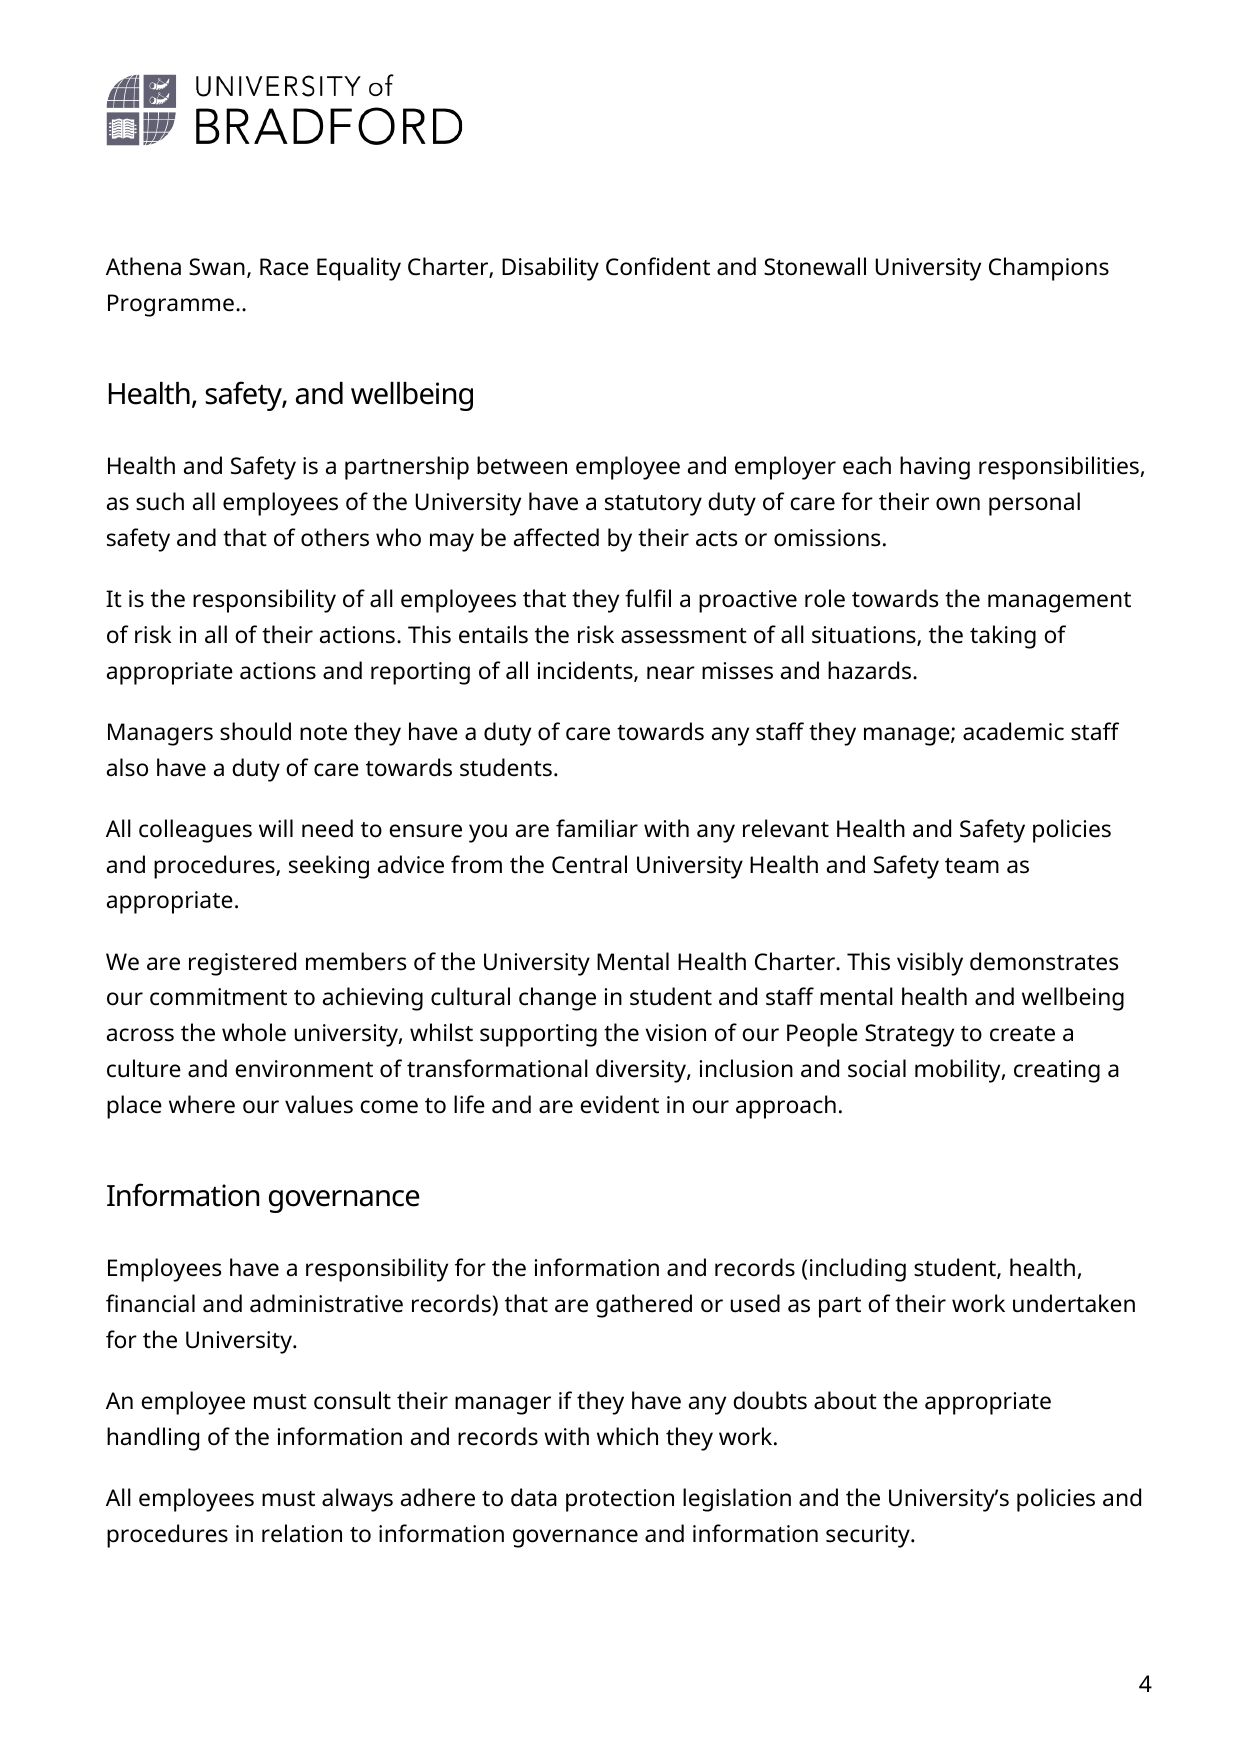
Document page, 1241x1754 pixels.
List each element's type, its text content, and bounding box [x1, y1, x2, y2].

text All colleagues will need to ensure you are familiar with any relevant Health and Safety policies and procedures, seeking advice from the Central University Health and Safety team as appropriate. [106, 813, 1152, 916]
text Employees have a responsibility for the information and records (including student, health, financial and administrative records) that are gathered or used as part of their work undertaken for the University. [106, 1252, 1152, 1355]
text Health and Safety is a partnership between employee and employer each having responsibilities, as such all employees of the University have a statutory duty of care for their own personal safety and that of others who may be affected by their acts or omissions. [106, 450, 1152, 553]
subtitle Information governance [106, 1175, 1152, 1215]
text We are registered members of the University Mental Health Charter. This visibly demonstrates our commitment to achieving cultural change in student and staff mental health and wellbeing across the whole university, whilst supporting the vision of our People Strategy to create a culture and environment of transformational diversity, inclusion and social mobility, creating a place where our values come to life and are evident in our approach. [106, 945, 1152, 1120]
subtitle Health, safety, and wellbeing [106, 373, 1152, 413]
text It is the responsibility of all employees that they fulfil a proactive role towards the management of risk in all of their actions. This entails the risk assessment of all situations, the taking of appropriate actions and reporting of all incidents, near misses and hazards. [106, 583, 1152, 686]
picture [105, 73, 463, 146]
text An employee must consult their manager if they have any doubts about the appropriate handling of the information and records with which they work. [106, 1385, 1152, 1452]
text All employees must always adhere to data protection legislation and the University’s policies and procedures in relation to information governance and information security. [106, 1482, 1152, 1549]
text Managers should note they have a duty of care towards any staff they manage; academic staff also have a duty of care towards students. [106, 716, 1152, 783]
